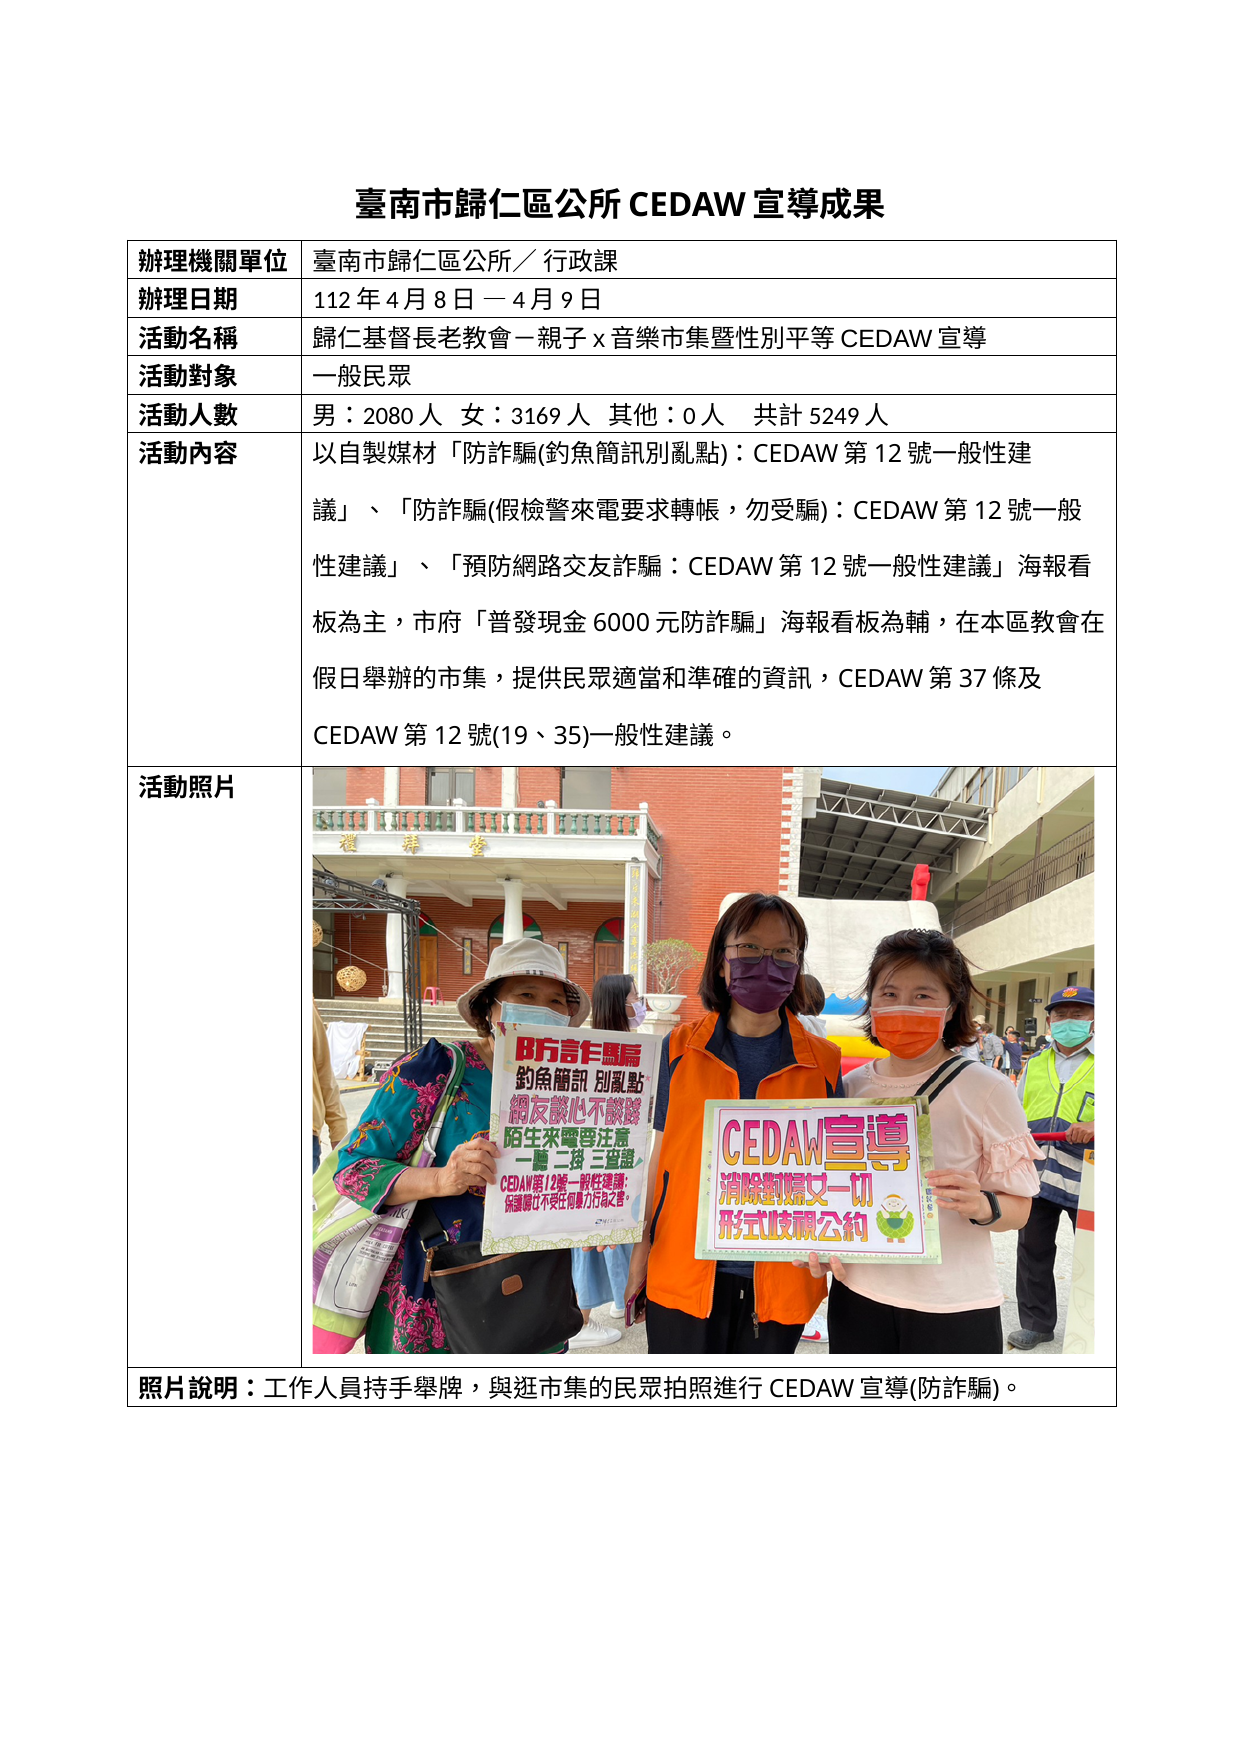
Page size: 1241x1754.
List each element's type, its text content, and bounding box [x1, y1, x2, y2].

table_cell 男：2080人 女：3169人 其他：0人 共計5249人 [302, 395, 1116, 432]
table_header 臺南市歸仁區公所／ 行政課 [302, 241, 1116, 278]
table_cell 以自製媒材「防詐騙(釣魚簡訊別亂點)：CEDAW第12號一般性建議」、「防詐騙(假檢警來電要求轉帳，勿受騙)：CEDAW第12號一般性建議」、「預防網路交友詐騙：CEDAW第12號一般性建議」海報看板為主，市府「普發現金6000元防詐騙」海報看板為輔，在本區教會在假日舉辦的市集，提供民眾適當和準確的資訊，CEDAW第37條及CEDAW第12號(19、35)一般性建議。 [302, 433, 1116, 766]
table_cell 照片說明：工作人員持手舉牌，與逛市集的民眾拍照進行CEDAW宣導(防詐騙)。 [128, 1368, 1116, 1406]
picture [312, 767, 1095, 1354]
table_cell [302, 767, 1116, 1367]
table_cell 一般民眾 [302, 356, 1116, 394]
table_cell 活動照片 [128, 767, 301, 1367]
table_cell 活動內容 [128, 433, 301, 766]
table_cell 112年4月8日 — 4月9日 [302, 279, 1116, 317]
table_header 辦理機關單位 [128, 241, 301, 278]
table_cell 活動人數 [128, 395, 301, 432]
table_cell 活動名稱 [128, 318, 301, 355]
table_cell 活動對象 [128, 356, 301, 394]
table_cell 辦理日期 [128, 279, 301, 317]
text 臺南市歸仁區公所CEDAW宣導成果 [112, 164, 1128, 239]
table_cell 歸仁基督長老教會－親子x音樂市集暨性別平等CEDAW宣導 [302, 318, 1116, 355]
